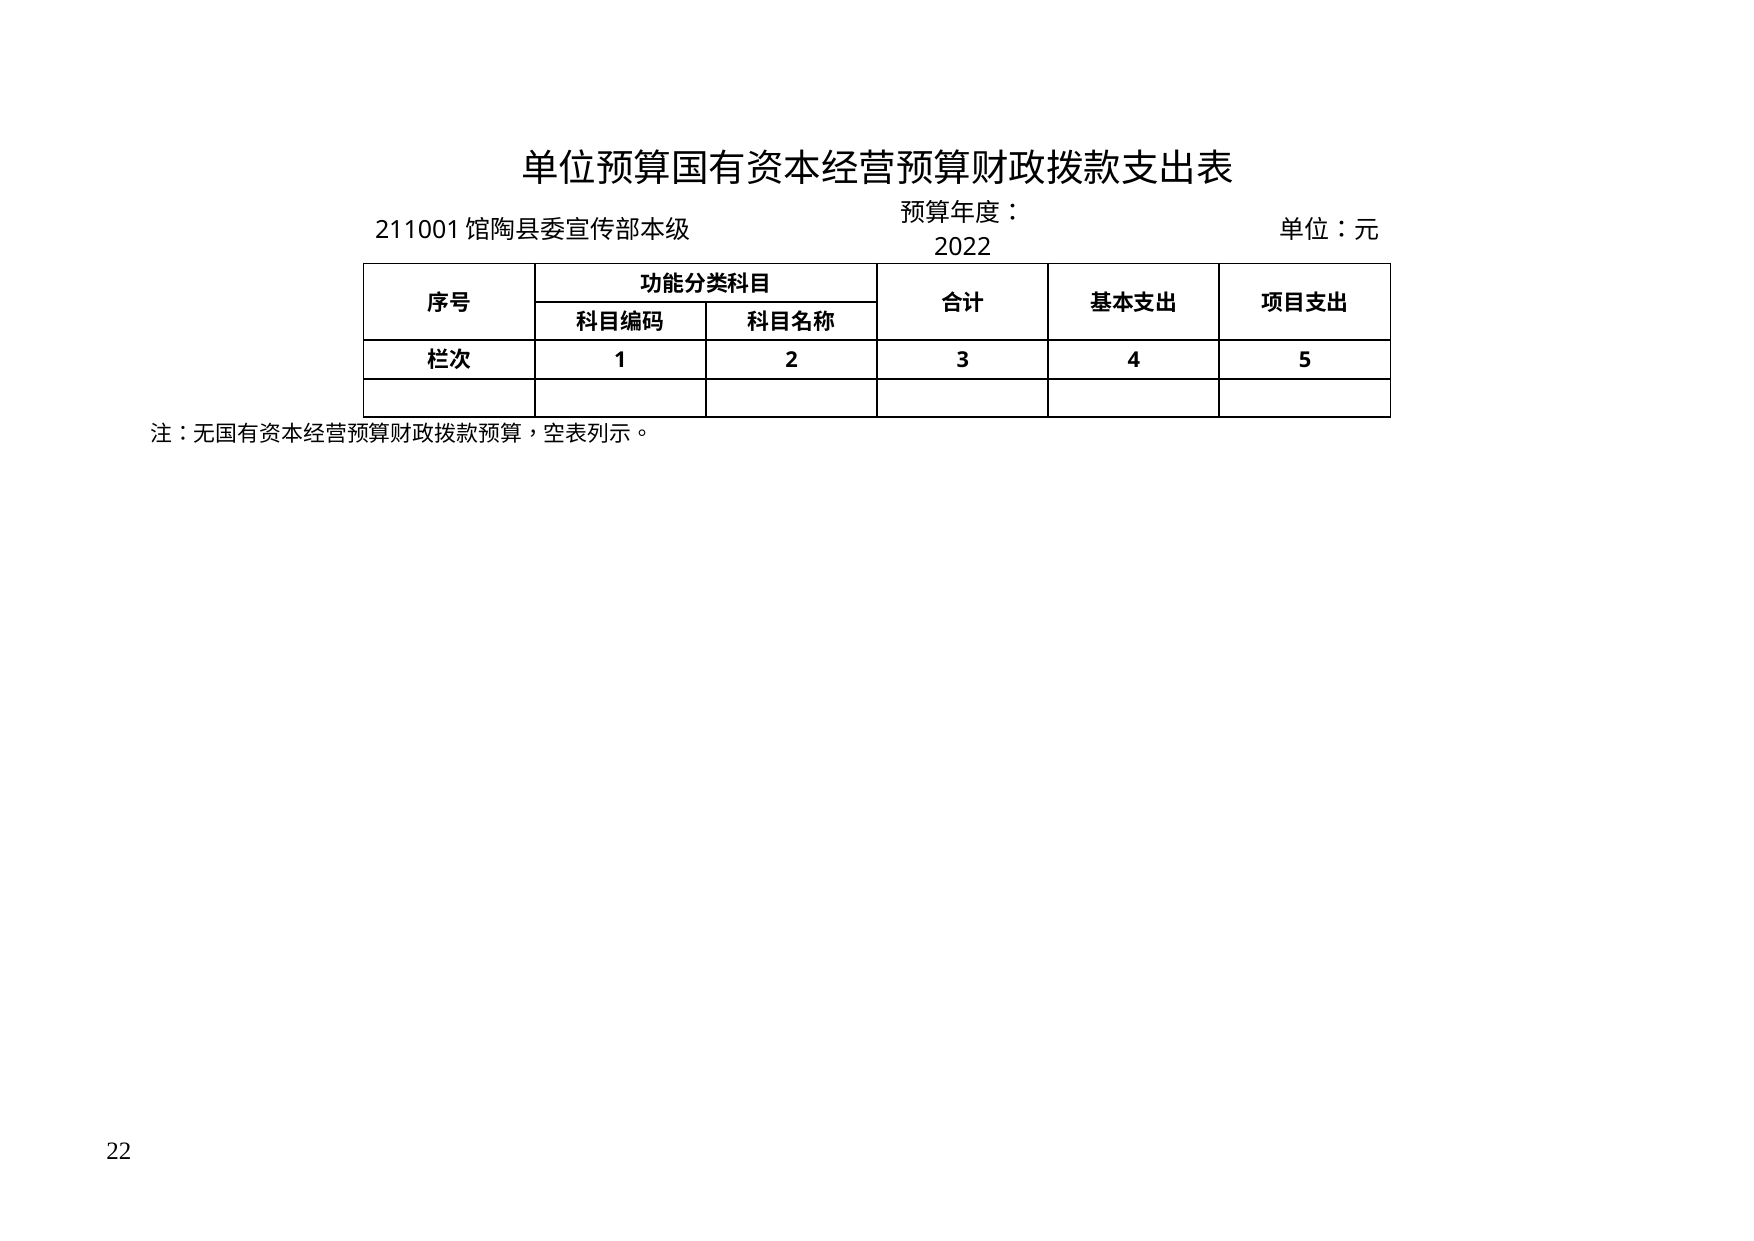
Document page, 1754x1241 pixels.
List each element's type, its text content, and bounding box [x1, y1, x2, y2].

table_cell 功能分类科目 [536, 264, 876, 301]
text 注：无国有资本经营预算财政拨款预算，空表列示。 [106, 418, 1648, 448]
table_cell 科目名称 [707, 303, 876, 339]
table_header 预算年度：2022 [878, 195, 1047, 262]
table_cell [878, 380, 1047, 416]
table_cell 5 [1220, 341, 1390, 378]
table_cell 1 [536, 341, 705, 378]
text 单位预算国有资本经营预算财政拨款支出表 [106, 142, 1648, 193]
table_header 单位：元 [1049, 195, 1390, 262]
table_cell 序号 [364, 264, 534, 339]
table_cell 3 [878, 341, 1047, 378]
table_cell [536, 380, 705, 416]
table_cell [1049, 380, 1218, 416]
table_cell 2 [707, 341, 876, 378]
table_cell 项目支出 [1220, 264, 1390, 339]
table_cell 4 [1049, 341, 1218, 378]
table_cell 合计 [878, 264, 1047, 339]
table_cell [364, 380, 534, 416]
table_cell 科目编码 [536, 303, 705, 339]
table_header 211001馆陶县委宣传部本级 [364, 195, 876, 262]
table_cell [1220, 380, 1390, 416]
table_cell 基本支出 [1049, 264, 1218, 339]
table_cell [707, 380, 876, 416]
table_cell 栏次 [364, 341, 534, 378]
